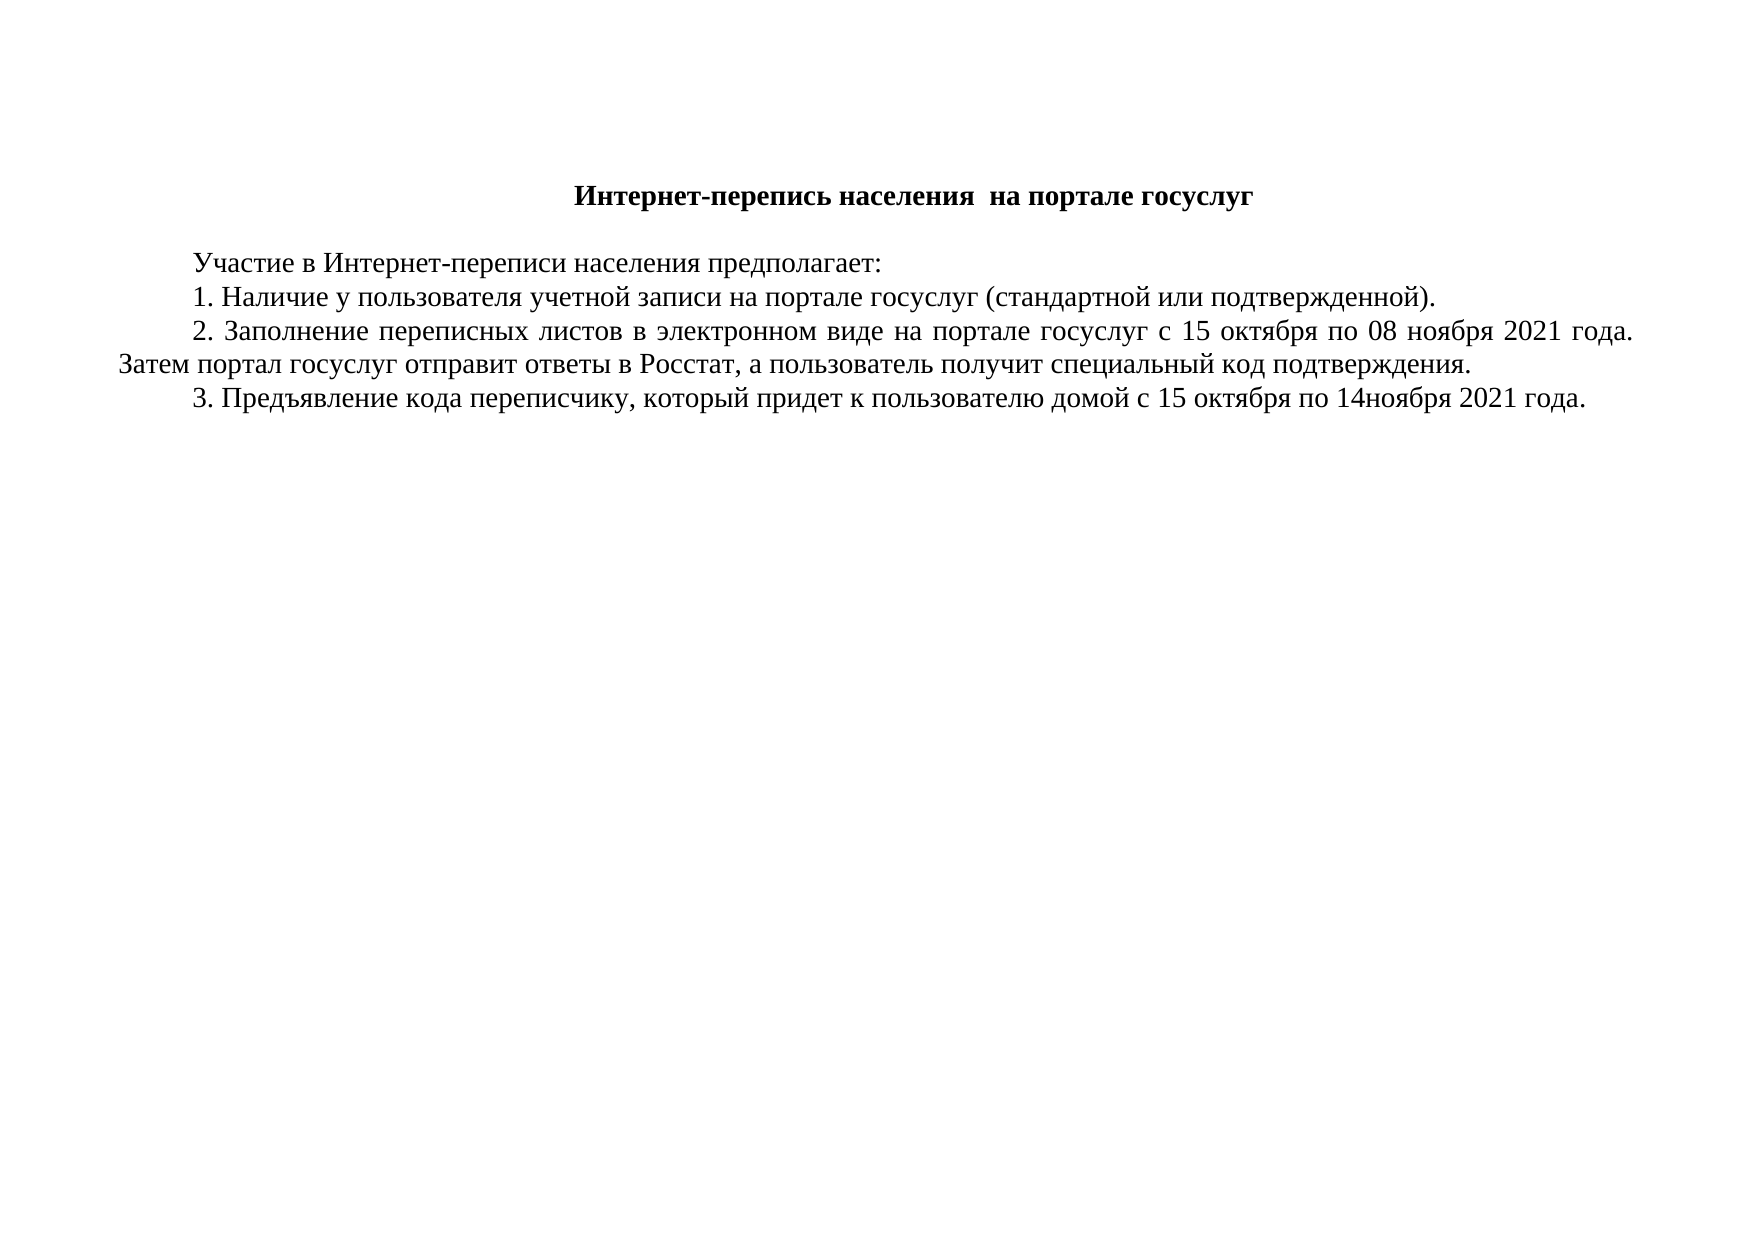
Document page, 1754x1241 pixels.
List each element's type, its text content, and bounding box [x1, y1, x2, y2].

text 2. Заполнение переписных листов в электронном виде на портале госуслуг с 15 октября по 08 ноября 2021 года. Затем портал госуслуг отправит ответы в Росстат, а пользователь получит специальный код подтверждения. [118, 313, 1636, 380]
text Участие в Интернет-переписи населения предполагает: [118, 246, 1636, 279]
text 1. Наличие у пользователя учетной записи на портале госуслуг (стандартной или подтвержденной). [118, 279, 1636, 313]
text Интернет-перепись населения на портале госуслуг [118, 178, 1636, 212]
text 3. Предъявление кода переписчику, который придет к пользователю домой с 15 октября по 14ноября 2021 года. [118, 380, 1636, 413]
